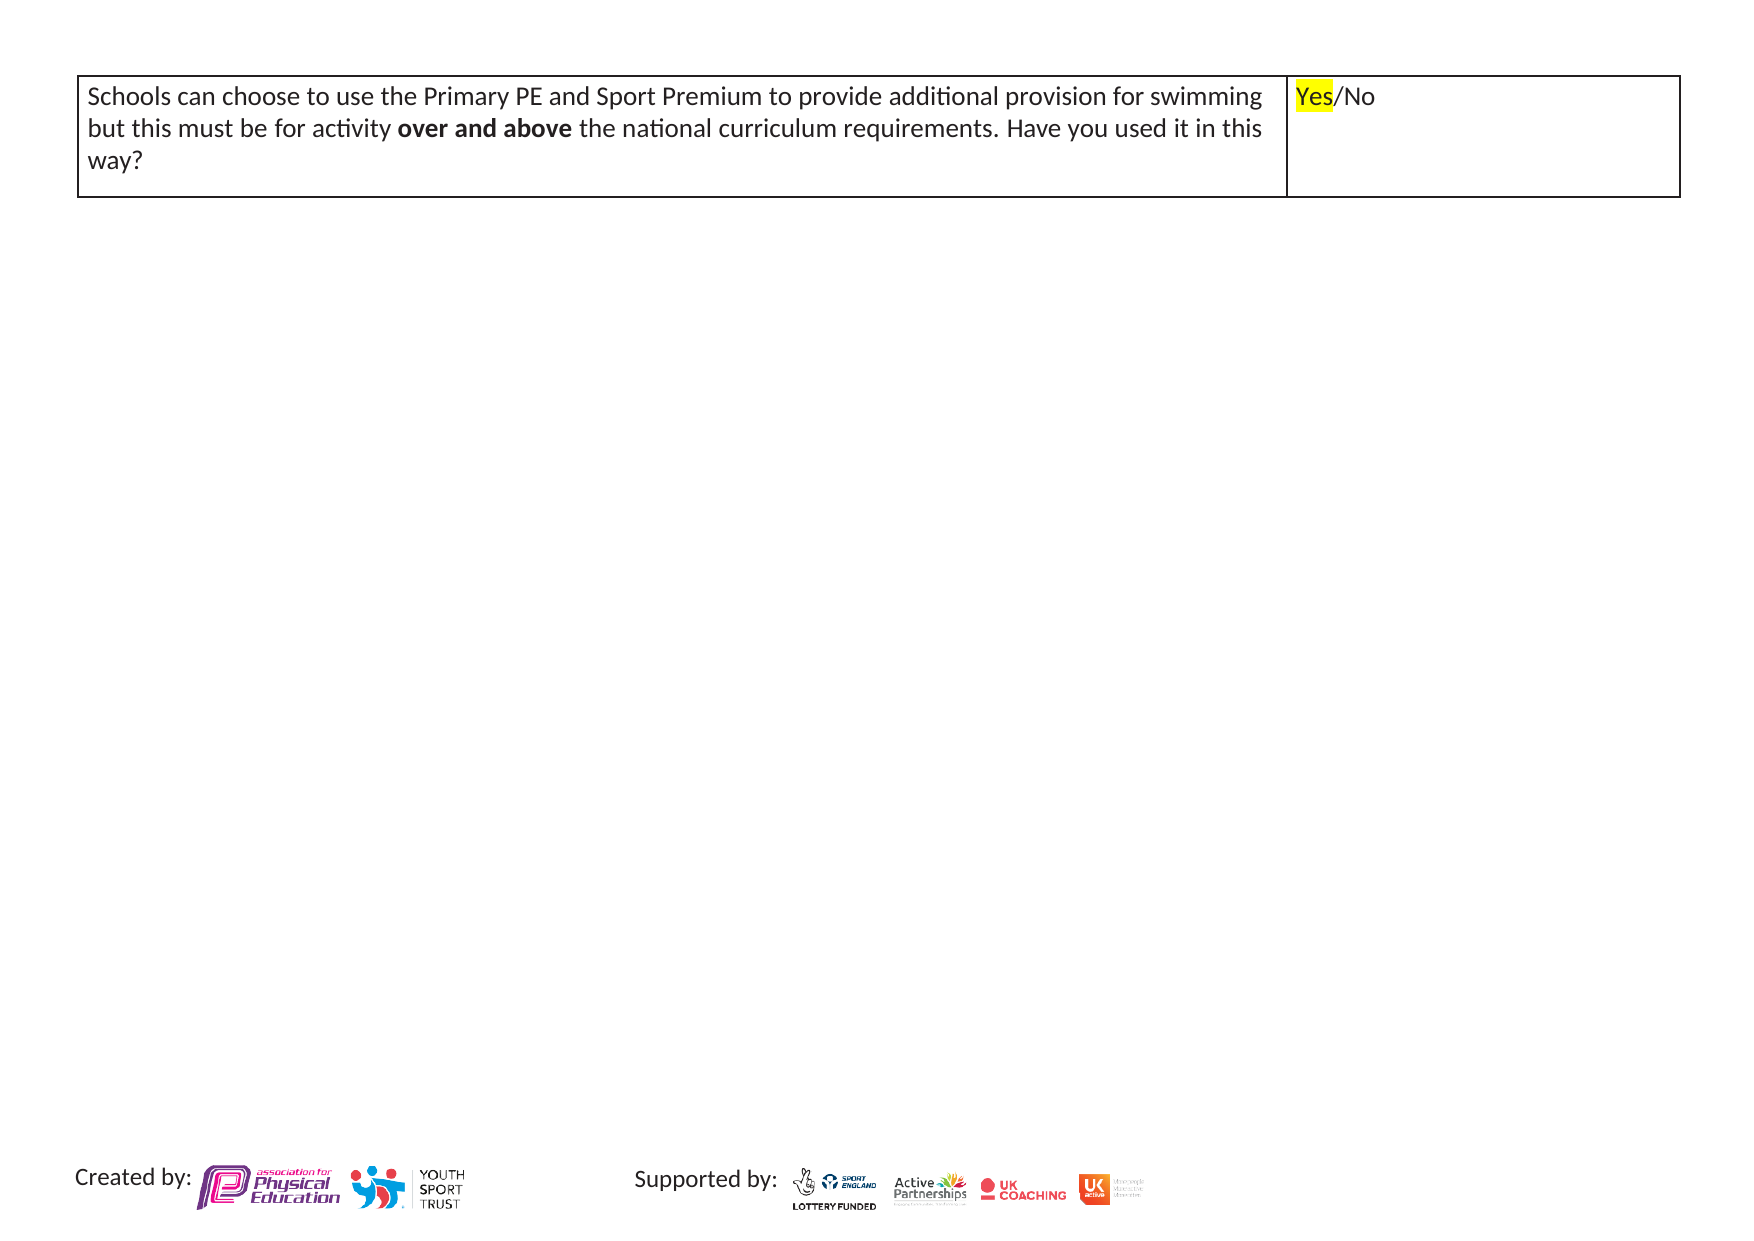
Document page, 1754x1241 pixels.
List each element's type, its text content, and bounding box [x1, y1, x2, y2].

table_cell Schools can choose to use the Primary PE and Sport Premium to provide additional provision for swimming but this must be for activity over and above the national curriculum requirements. Have you used it in this way? [79, 77, 1286, 196]
picture [366, 1186, 390, 1209]
table_cell Yes/No [1288, 77, 1679, 196]
picture [793, 1168, 876, 1210]
picture [981, 1178, 1066, 1200]
picture [1079, 1173, 1144, 1205]
picture [196, 1165, 340, 1210]
picture [350, 1166, 464, 1209]
picture [894, 1170, 967, 1206]
